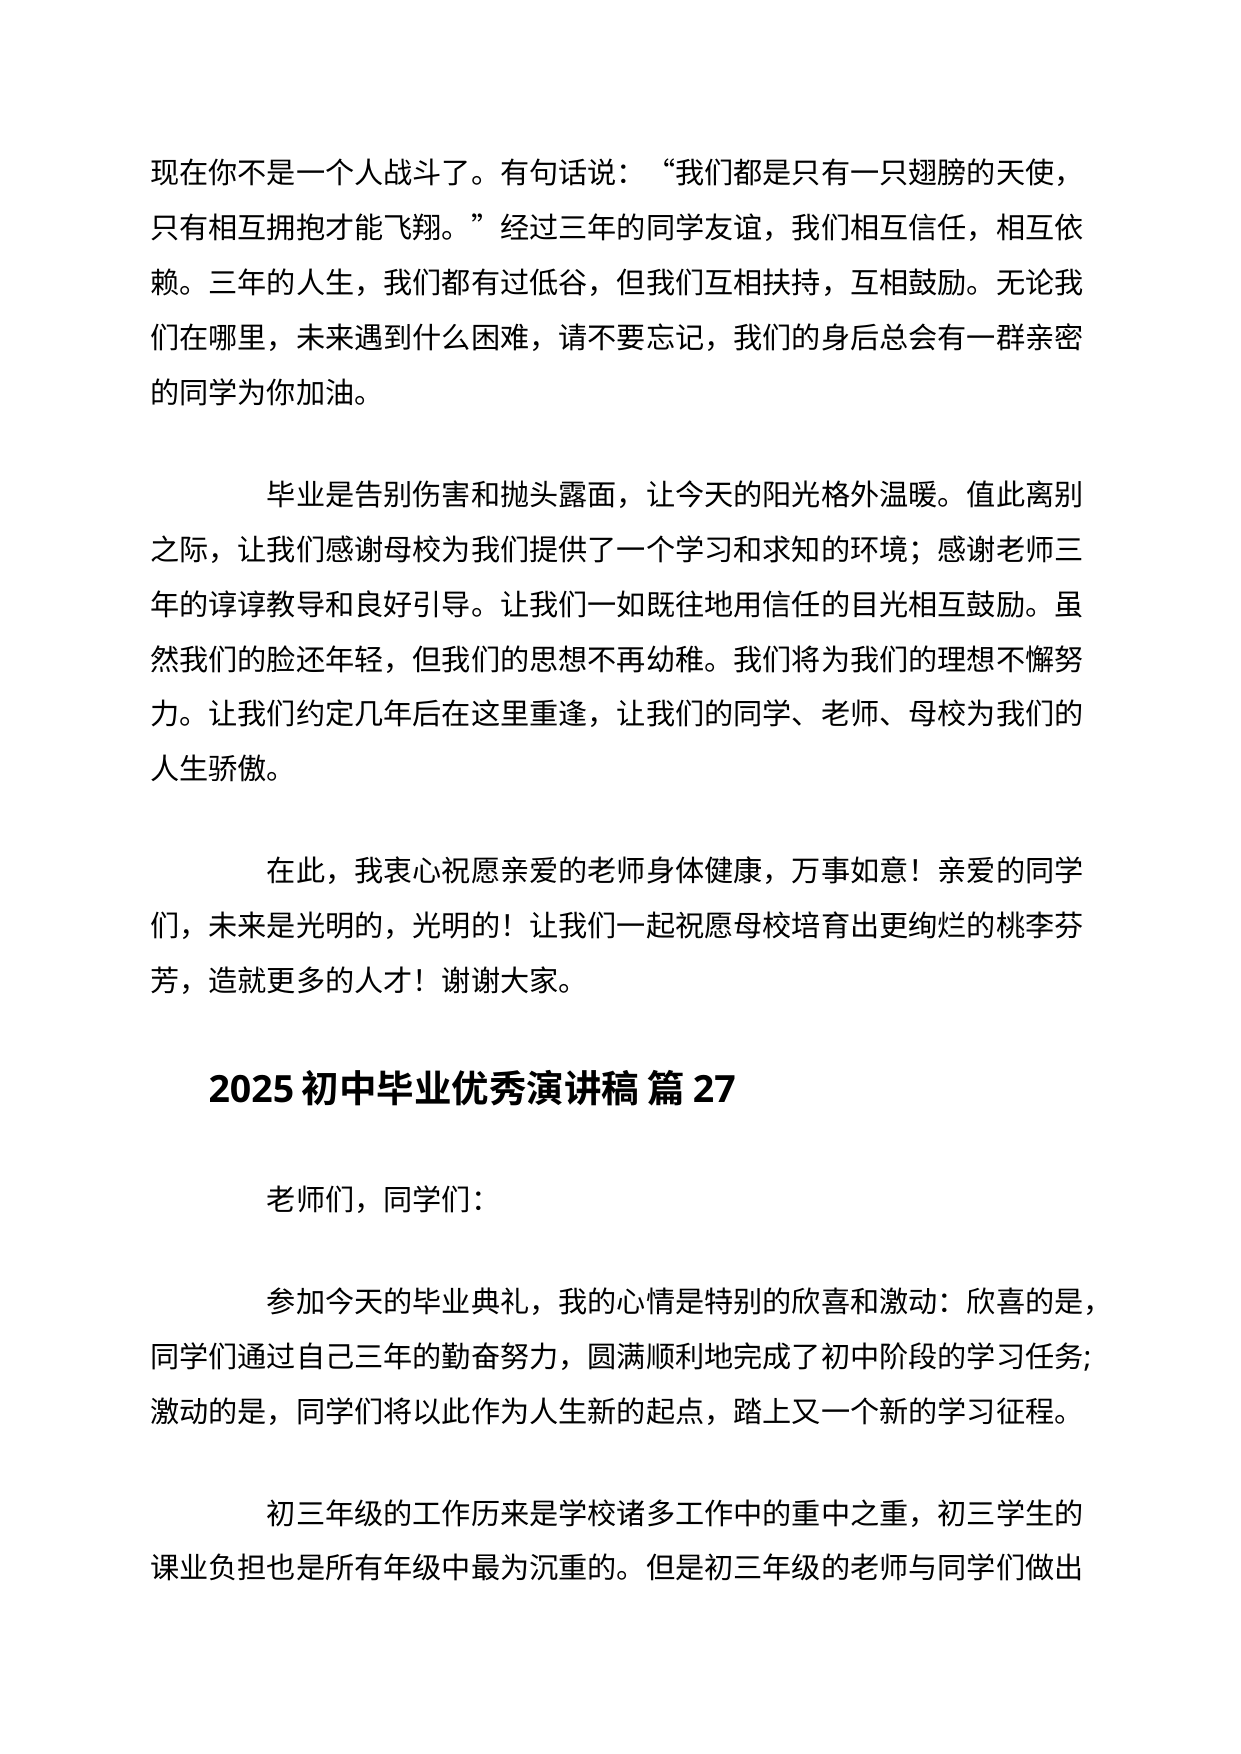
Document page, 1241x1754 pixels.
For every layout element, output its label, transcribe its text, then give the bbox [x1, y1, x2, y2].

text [150, 150, 1090, 412]
text 2025初中毕业优秀演讲稿 篇27 [150, 1059, 1090, 1114]
text 参加今天的毕业典礼，我的心情是特别的欣喜和激动：欣喜的是，同学们通过自己三年的勤奋努力，圆满顺利地完成了初中阶段的学习任务;激动的是，同学们将以此作为人生新的起点，踏上又一个新的学习征程。 [150, 1278, 1090, 1431]
text 老师们，同学们： [150, 1177, 1090, 1219]
text 毕业是告别伤害和抛头露面，让今天的阳光格外温暖。值此离别之际，让我们感谢母校为我们提供了一个学习和求知的环境；感谢老师三年的谆谆教导和良好引导。让我们一如既往地用信任的目光相互鼓励。虽然我们的脸还年轻，但我们的思想不再幼稚。我们将为我们的理想不懈努力。让我们约定几年后在这里重逢，让我们的同学、老师、母校为我们的人生骄傲。 [150, 471, 1090, 788]
text 在此，我衷心祝愿亲爱的老师身体健康，万事如意！亲爱的同学们，未来是光明的，光明的！让我们一起祝愿母校培育出更绚烂的桃李芬芳，造就更多的人才！谢谢大家。 [150, 848, 1090, 1000]
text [150, 1490, 1090, 1587]
